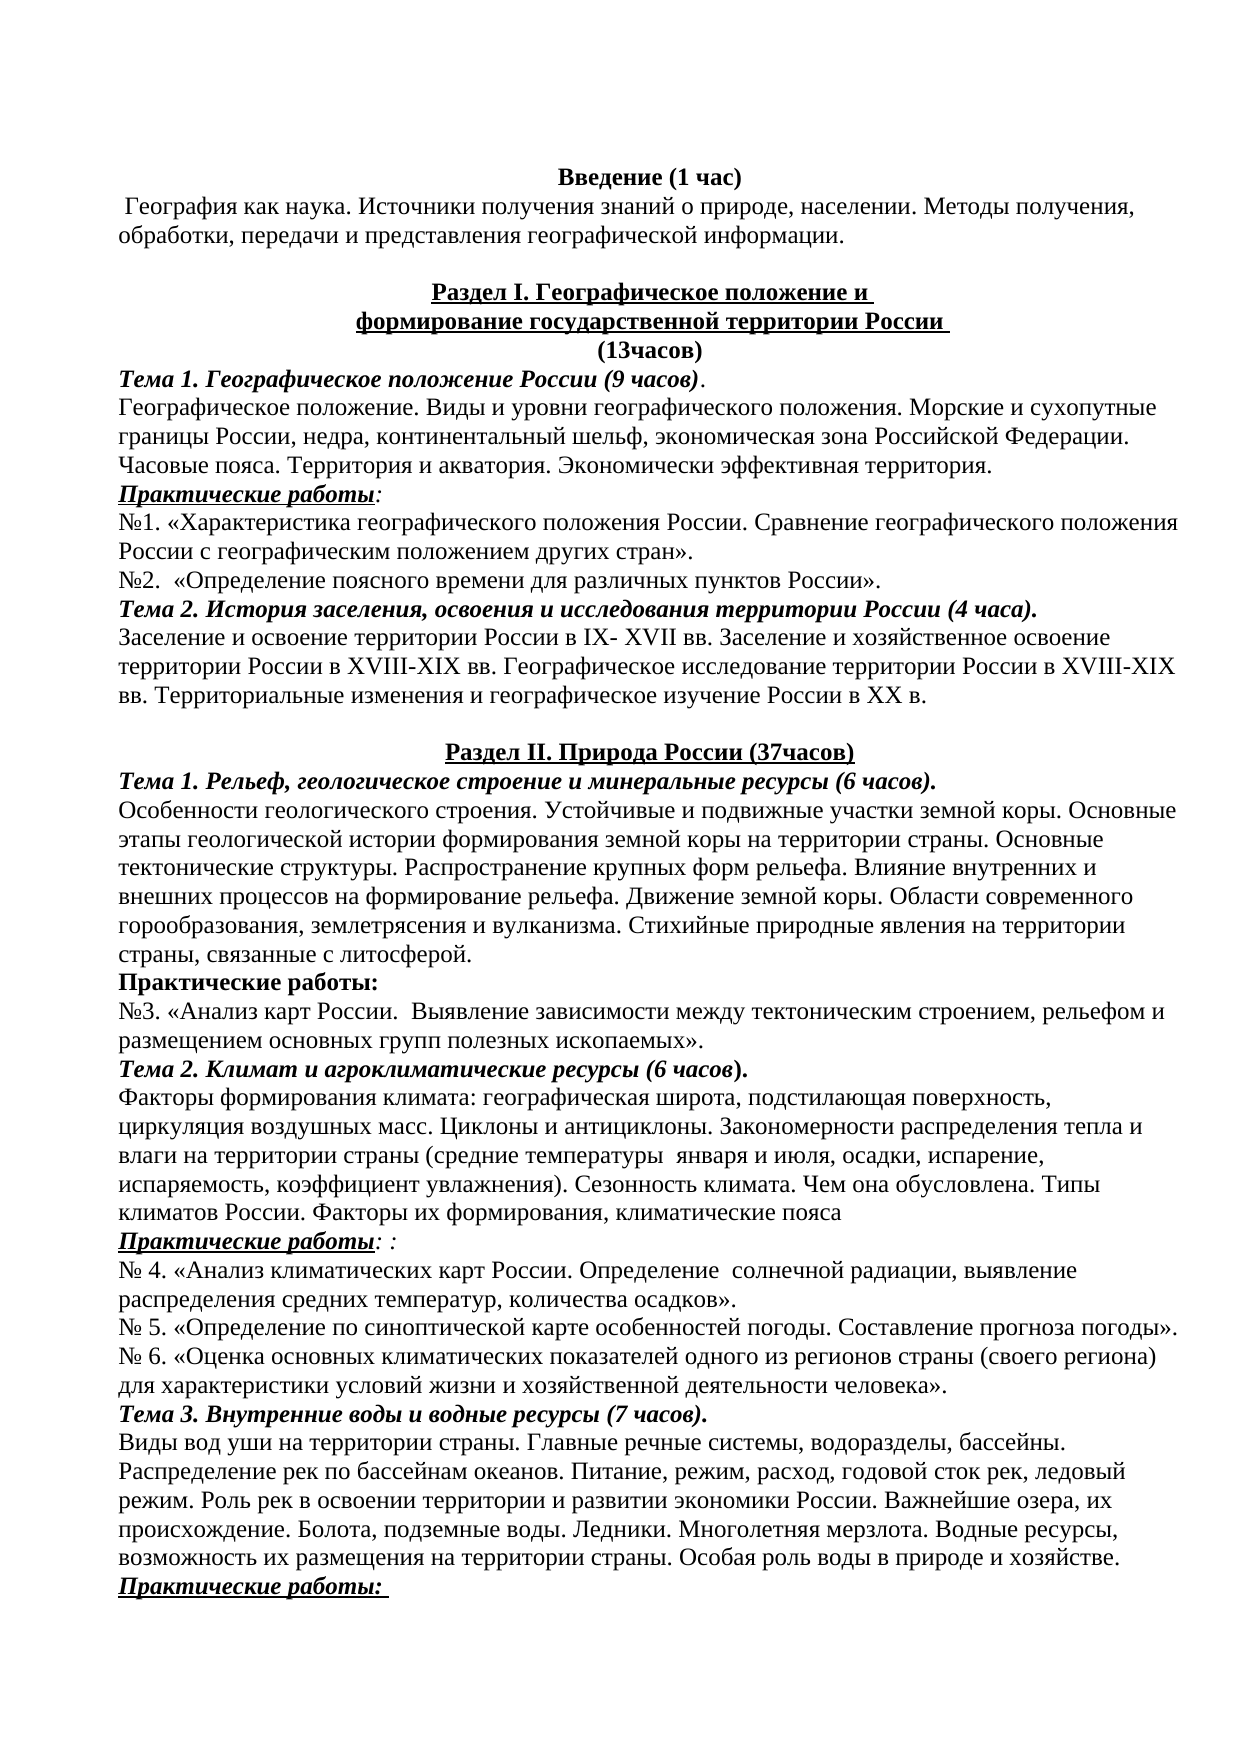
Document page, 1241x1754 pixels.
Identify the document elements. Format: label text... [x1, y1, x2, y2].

text Тема 3. Внутренние воды и водные ресурсы (7 часов). [118, 1399, 1181, 1427]
text Виды вод уши на территории страны. Главные речные системы, водоразделы, бассейны. Распределение рек по бассейнам океанов. Питание, режим, расход, годовой сток рек, ледовый режим. Роль рек в освоении территории и развитии экономики России. Важнейшие озера, их происхождение. Болота, подземные воды. Ледники. Многолетняя мерзлота. Водные ресурсы, возможность их размещения на территории страны. Особая роль воды в природе и хозяйстве. [118, 1427, 1181, 1571]
text Практические работы: [118, 967, 1181, 996]
text Заселение и освоение территории России в IX- XVII вв. Заселение и хозяйственное освоение территории России в XVIII-XIX вв. Географическое исследование территории России в XVIII-XIX вв. Территориальные изменения и географическое изучение России в XX в. [118, 622, 1181, 709]
text Практические работы: [118, 1571, 1181, 1600]
text Практические работы: [118, 479, 1181, 507]
text Тема 2. Климат и агроклиматические ресурсы (6 часов). [118, 1054, 1181, 1082]
text Раздел I. Географическое положение и [118, 277, 1181, 306]
text № 4. «Анализ климатических карт России. Определение солнечной радиации, выявление распределения средних температур, количества осадков». [118, 1255, 1181, 1312]
text Раздел II. Природа России (37часов) [118, 737, 1181, 766]
text №2. «Определение поясного времени для различных пунктов России». [118, 565, 1181, 594]
text №1. «Характеристика географического положения России. Сравнение географического положения России с географическим положением других стран». [118, 507, 1181, 565]
text Тема 1. Рельеф, геологическое строение и минеральные ресурсы (6 часов). [118, 766, 1181, 795]
text Географическое положение. Виды и уровни географического положения. Морские и сухопутные границы России, недра, континентальный шельф, экономическая зона Российской Федерации. Часовые пояса. Территория и акватория. Экономически эффективная территория. [118, 392, 1181, 479]
text Особенности геологического строения. Устойчивые и подвижные участки земной коры. Основные этапы геологической истории формирования земной коры на территории страны. Основные тектонические структуры. Распространение крупных форм рельефа. Влияние внутренних и внешних процессов на формирование рельефа. Движение земной коры. Области современного горообразования, землетрясения и вулканизма. Стихийные природные явления на территории страны, связанные с литосферой. [118, 795, 1181, 967]
text Введение (1 час) [118, 162, 1181, 191]
text Тема 2. История заселения, освоения и исследования территории России (4 часа). [118, 594, 1181, 622]
text №3. «Анализ карт России. Выявление зависимости между тектоническим строением, рельефом и размещением основных групп полезных ископаемых». [118, 996, 1181, 1054]
text (13часов) [118, 335, 1181, 364]
text Практические работы: : [118, 1226, 1181, 1255]
text География как наука. Источники получения знаний о природе, населении. Методы получения, обработки, передачи и представления географической информации. [118, 191, 1181, 249]
text № 5. «Определение по синоптической карте особенностей погоды. Составление прогноза погоды». [118, 1312, 1181, 1341]
text формирование государственной территории России [118, 306, 1181, 335]
text Тема 1. Географическое положение России (9 часов). [118, 364, 1181, 392]
text Факторы формирования климата: географическая широта, подстилающая поверхность, циркуляция воздушных масс. Циклоны и антициклоны. Закономерности распределения тепла и влаги на территории страны (средние температуры января и июля, осадки, испарение, испаряемость, коэффициент увлажнения). Сезонность климата. Чем она обусловлена. Типы климатов России. Факторы их формирования, климатические пояса [118, 1082, 1181, 1226]
text № 6. «Оценка основных климатических показателей одного из регионов страны (своего региона) для характеристики условий жизни и хозяйственной деятельности человека». [118, 1341, 1181, 1399]
